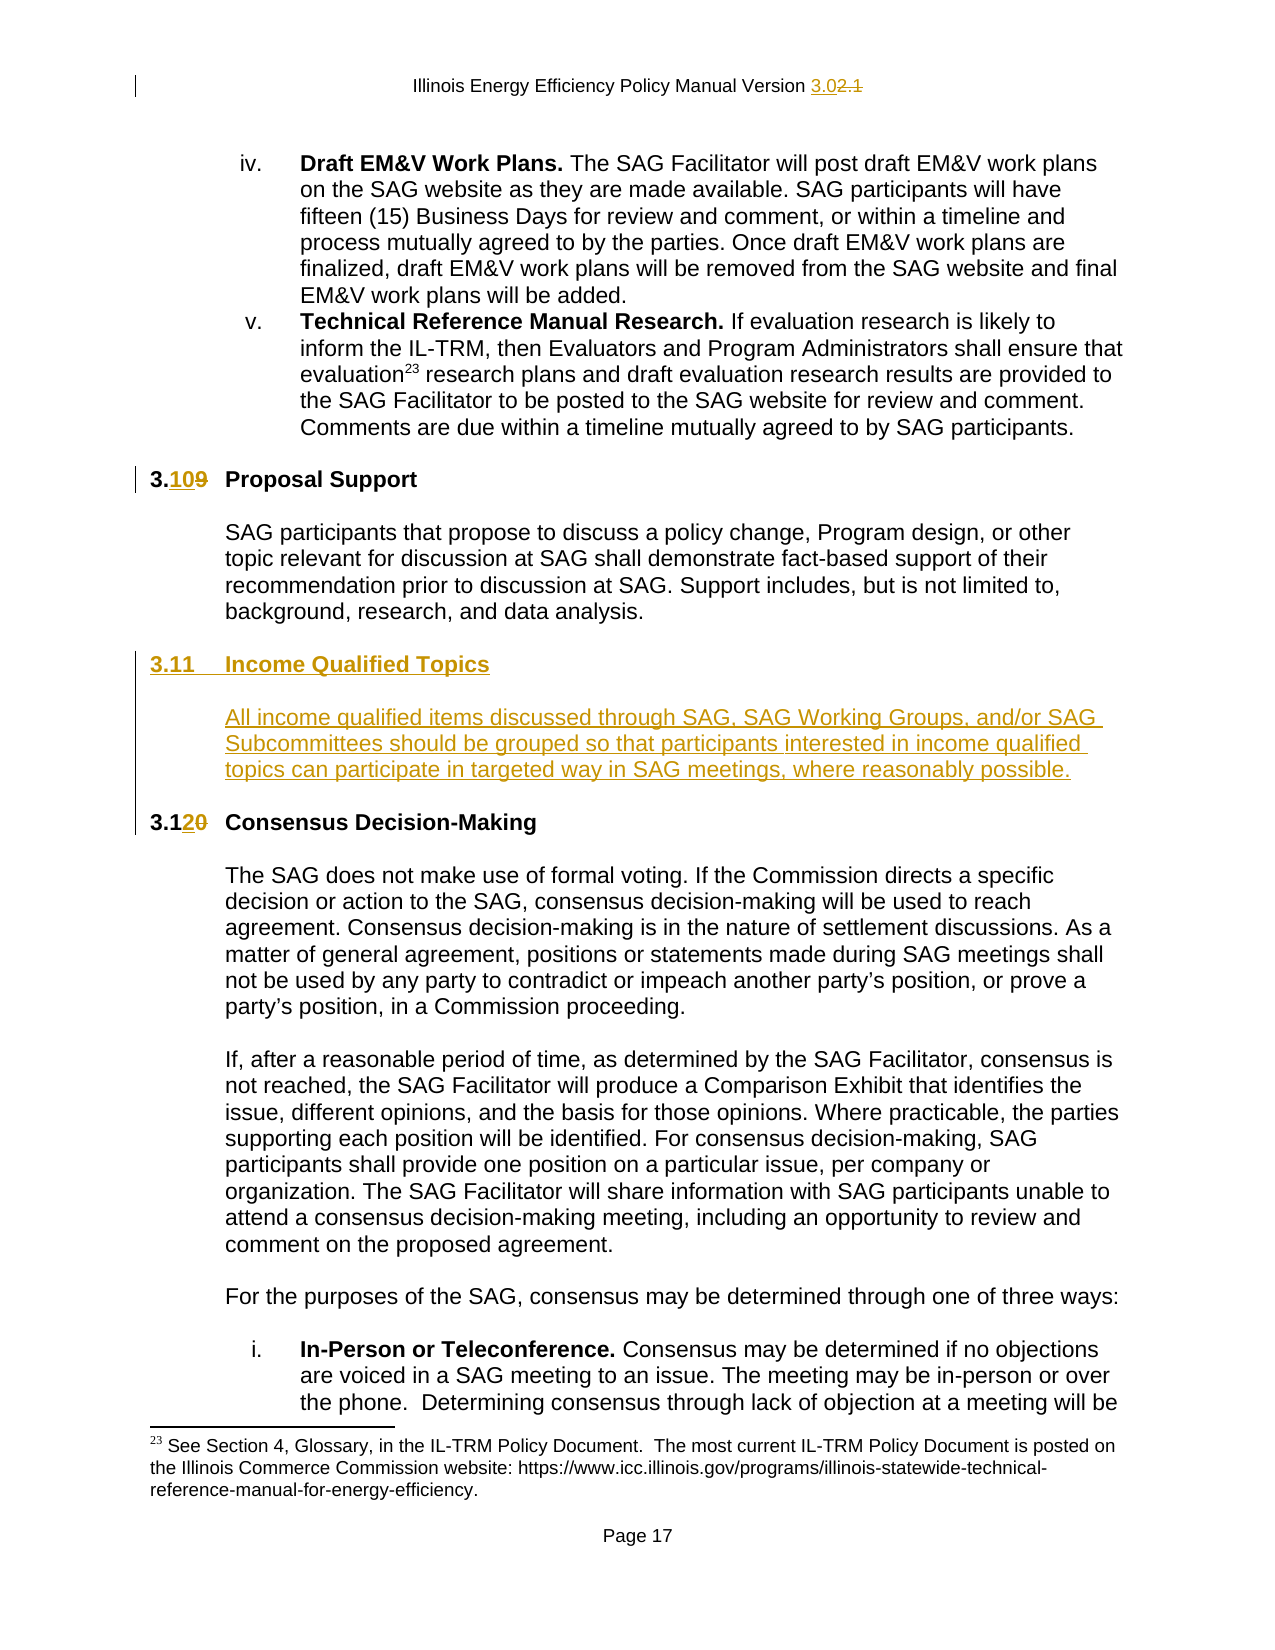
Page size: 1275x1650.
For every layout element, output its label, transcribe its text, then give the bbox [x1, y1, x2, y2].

text The SAG does not make use of formal voting. If the Commission directs a specific decision or action to the SAG, consensus decision-making will be used to reach agreement. Consensus decision-making is in the nature of settlement discussions. As a matter of general agreement, positions or statements made during SAG meetings shall not be used by any party to contradict or impeach another party’s position, or prove a party’s position, in a Commission proceeding. [225, 862, 1125, 1020]
text For the purposes of the SAG, consensus may be determined through one of three ways: [225, 1283, 1125, 1309]
subtitle 3. Proposal Support [150, 466, 1125, 493]
subtitle 3.1 Consensus Decision-Making [150, 809, 1125, 835]
text SAG participants that propose to discuss a policy change, Program design, or other topic relevant for discussion at SAG shall demonstrate fact-based support of their recommendation prior to discussion at SAG. Support includes, but is not limited to, background, research, and data analysis. [225, 519, 1125, 624]
text If, after a reasonable period of time, as determined by the SAG Facilitator, consensus is not reached, the SAG Facilitator will produce a Comparison Exhibit that identifies the issue, different opinions, and the basis for those opinions. Where practicable, the parties supporting each position will be identified. For consensus decision-making, SAG participants shall provide one position on a particular issue, per company or organization. The SAG Facilitator will share information with SAG participants unable to attend a consensus decision-making meeting, including an opportunity to review and comment on the proposed agreement. [225, 1046, 1125, 1257]
list Draft EM&V Work Plans. The SAG Facilitator will post draft EM&V work plans on the SAG website as they are made available. SAG participants will have fifteen (15) Business Days for review and comment, or within a timeline and process mutually agreed to by the parties. Once draft EM&V work plans are finalized, draft EM&V work plans will be removed from the SAG website and final EM&V work plans will be added. [262, 150, 1125, 308]
list Technical Reference Manual Research. If evaluation research is likely to inform the IL-TRM, then Evaluators and Program Administrators shall ensure that evaluation research plans and draft evaluation research results are provided to the SAG Facilitator to be posted to the SAG website for review and comment. Comments are due within a timeline mutually agreed to by SAG participants. [262, 308, 1125, 440]
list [262, 1336, 1125, 1415]
